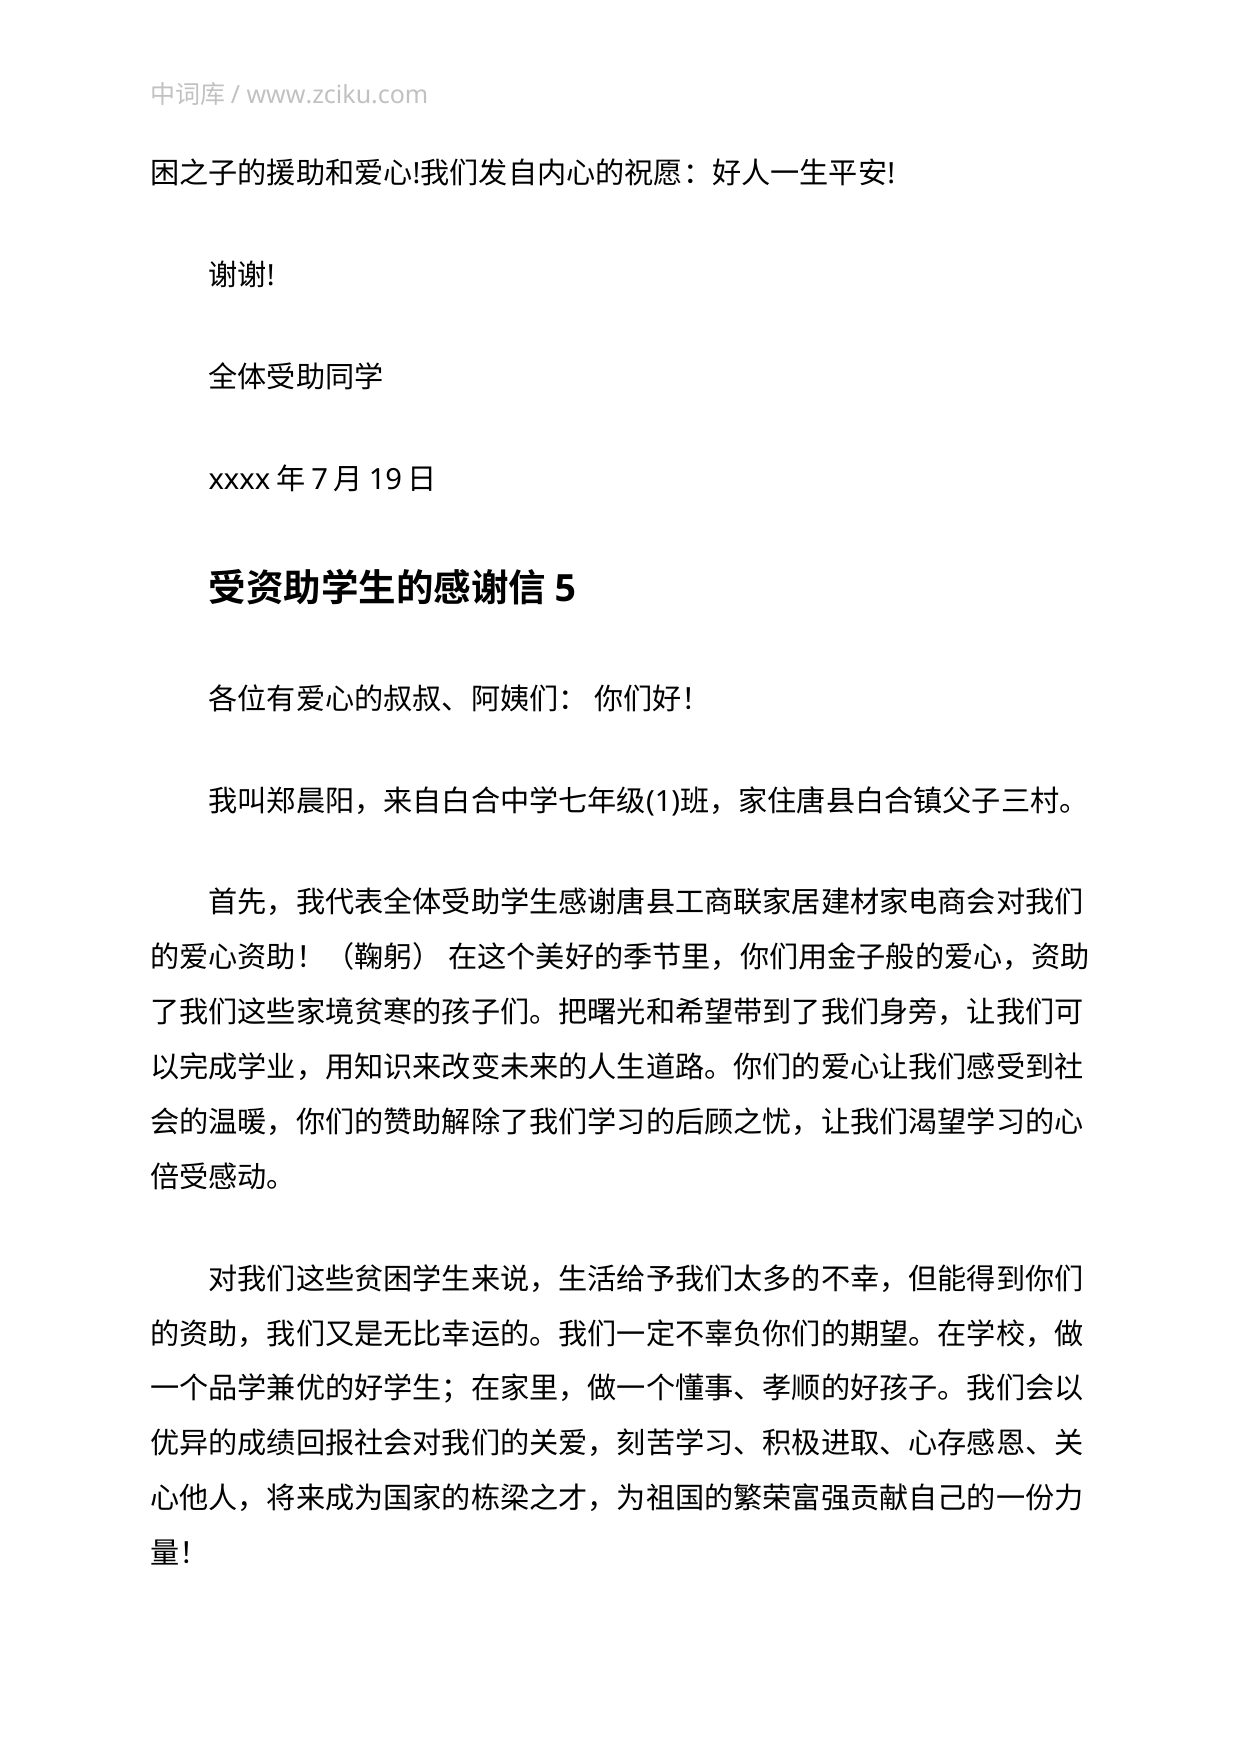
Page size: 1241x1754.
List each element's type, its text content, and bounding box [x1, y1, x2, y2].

text xxxx年7月19日 [150, 456, 1090, 498]
text 受资助学生的感谢信 5 [150, 558, 1090, 612]
text 对我们这些贫困学生来说，生活给予我们太多的不幸，但能得到你们的资助，我们又是无比幸运的。我们一定不辜负你们的期望。在学校，做一个品学兼优的好学生；在家里，做一个懂事、孝顺的好孩子。我们会以优异的成绩回报社会对我们的关爱，刻苦学习、积极进取、心存感恩、关心他人，将来成为国家的栋梁之才，为祖国的繁荣富强贡献自己的一份力量！ [150, 1255, 1090, 1572]
text 全体受助同学 [150, 354, 1090, 396]
text 谢谢! [150, 252, 1090, 294]
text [150, 150, 1090, 192]
text 我叫郑晨阳，来自白合中学七年级(1)班，家住唐县白合镇父子三村。 [150, 777, 1090, 819]
text 各位有爱心的叔叔、阿姨们： 你们好！ [150, 675, 1090, 718]
text 首先，我代表全体受助学生感谢唐县工商联家居建材家电商会对我们的爱心资助！（鞠躬） 在这个美好的季节里，你们用金子般的爱心，资助了我们这些家境贫寒的孩子们。把曙光和希望带到了我们身旁，让我们可以完成学业，用知识来改变未来的人生道路。你们的爱心让我们感受到社会的温暖，你们的赞助解除了我们学习的后顾之忧，让我们渴望学习的心倍受感动。 [150, 879, 1090, 1196]
